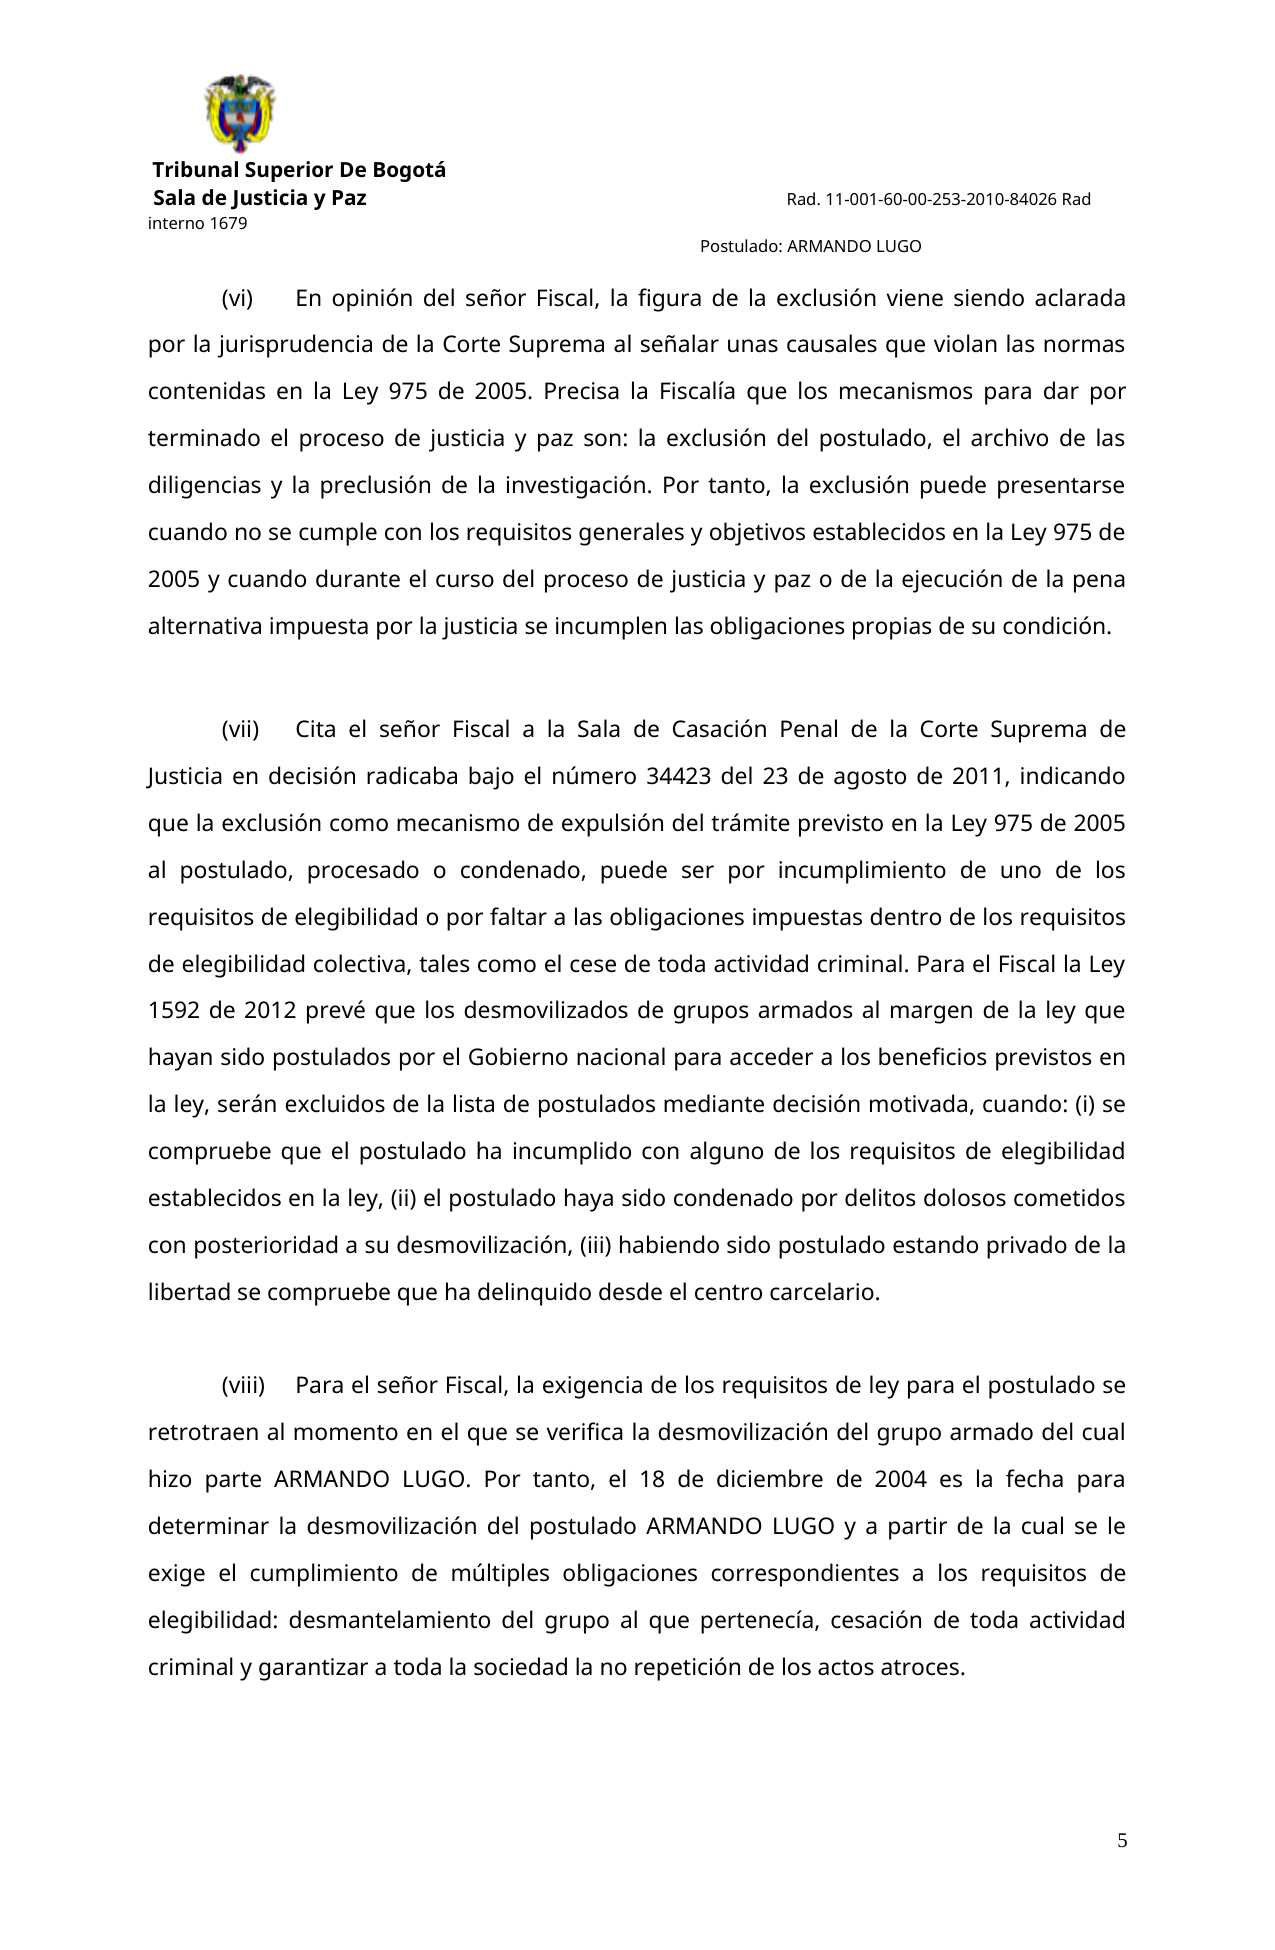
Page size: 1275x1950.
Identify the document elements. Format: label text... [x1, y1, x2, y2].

list En opinión del señor Fiscal, la figura de la exclusión viene siendo aclarada por la jurisprudencia de la Corte Suprema al señalar unas causales que violan las normas contenidas en la Ley 975 de 2005. Precisa la Fiscalía que los mecanismos para dar por terminado el proceso de justicia y paz son: la exclusión del postulado, el archivo de las diligencias y la preclusión de la investigación. Por tanto, la exclusión puede presentarse cuando no se cumple con los requisitos generales y objetivos establecidos en la Ley 975 de 2005 y cuando durante el curso del proceso de justicia y paz o de la ejecución de la pena alternativa impuesta por la justicia se incumplen las obligaciones propias de su condición. [148, 281, 1127, 641]
list Cita el señor Fiscal a la Sala de Casación Penal de la Corte Suprema de Justicia en decisión radicaba bajo el número 34423 del 23 de agosto de 2011, indicando que la exclusión como mecanismo de expulsión del trámite previsto en la Ley 975 de 2005 al postulado, procesado o condenado, puede ser por incumplimiento de uno de los requisitos de elegibilidad o por faltar a las obligaciones impuestas dentro de los requisitos de elegibilidad colectiva, tales como el cese de toda actividad criminal. Para el Fiscal la Ley 1592 de 2012 prevé que los desmovilizados de grupos armados al margen de la ley que hayan sido postulados por el Gobierno nacional para acceder a los beneficios previstos en la ley, serán excluidos de la lista de postulados mediante decisión motivada, cuando: (i) se compruebe que el postulado ha incumplido con alguno de los requisitos de elegibilidad establecidos en la ley, (ii) el postulado haya sido condenado por delitos dolosos cometidos con posterioridad a su desmovilización, (iii) habiendo sido postulado estando privado de la libertad se compruebe que ha delinquido desde el centro carcelario. [148, 713, 1127, 1307]
list Para el señor Fiscal, la exigencia de los requisitos de ley para el postulado se retrotraen al momento en el que se verifica la desmovilización del grupo armado del cual hizo parte ARMANDO LUGO. Por tanto, el 18 de diciembre de 2004 es la fecha para determinar la desmovilización del postulado ARMANDO LUGO y a partir de la cual se le exige el cumplimiento de múltiples obligaciones correspondientes a los requisitos de elegibilidad: desmantelamiento del grupo al que pertenecía, cesación de toda actividad criminal y garantizar a toda la sociedad la no repetición de los actos atroces. [148, 1369, 1127, 1682]
